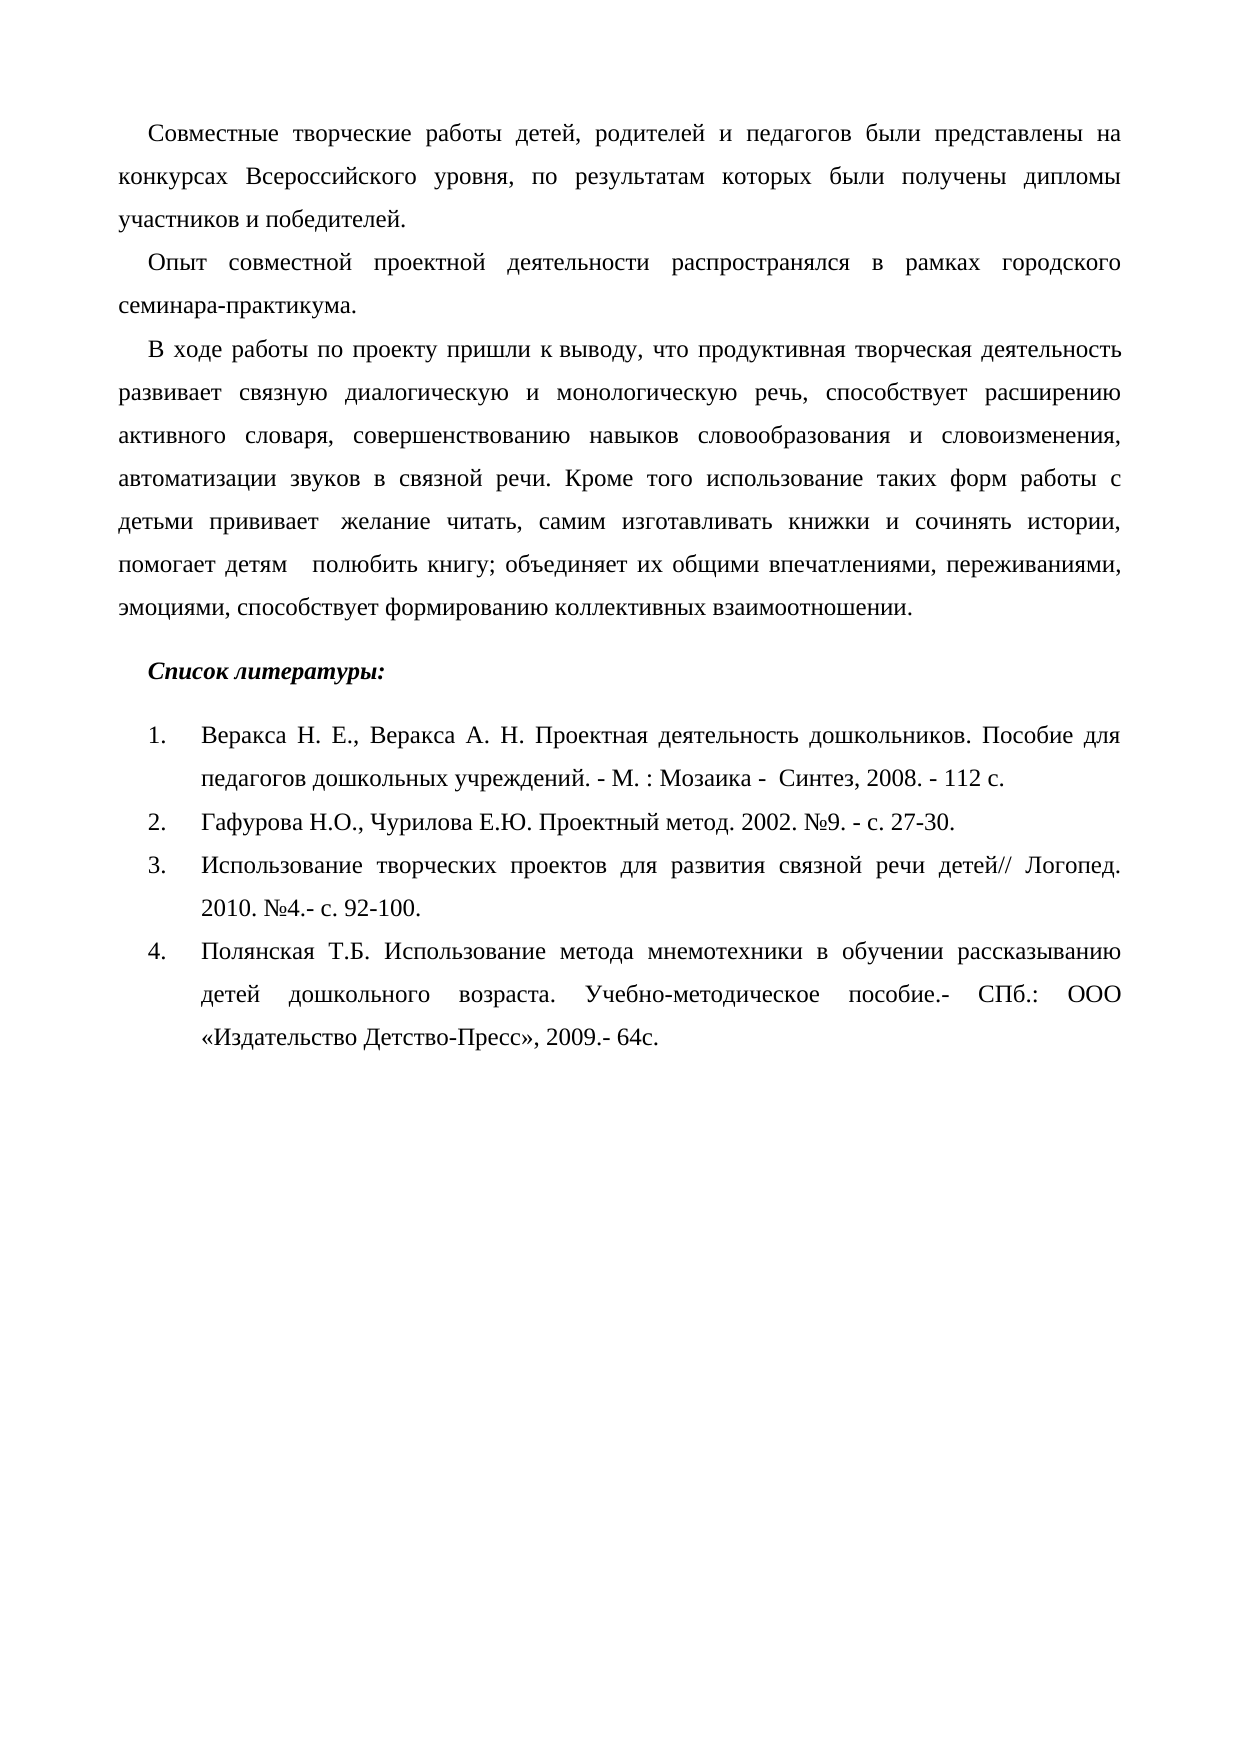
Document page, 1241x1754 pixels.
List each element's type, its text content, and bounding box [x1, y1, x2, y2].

text Список литературы: [118, 656, 1122, 685]
text В ходе работы по проекту пришли к выводу, что продуктивная творческая деятельность развивает связную диалогическую и монологическую речь, способствует расширению активного словаря, совершенствованию навыков словообразования и словоизменения, автоматизации звуков в связной речи. Кроме того использование таких форм работы с детьми прививает желание читать, самим изготавливать книжки и сочинять истории, помогает детям полюбить книгу; объединяет их общими впечатлениями, переживаниями, эмоциями, способствует формированию коллективных взаимоотношении. [118, 334, 1122, 621]
text Опыт совместной проектной деятельности распространялся в рамках городского семинара-практикума. [118, 247, 1122, 319]
list Использование творческих проектов для развития связной речи детей// Логопед. 2010. №4.- с. 92-100. [148, 850, 1122, 922]
text Совместные творческие работы детей, родителей и педагогов были представлены на конкурсах Всероссийского уровня, по результатам которых были получены дипломы участников и победителей. [118, 118, 1122, 233]
list Веракса Н. Е., Веракса А. Н. Проектная деятельность дошкольников. Пособие для педагогов дошкольных учреждений. - М. : Мозаика - Синтез, 2008. - 112 с. [148, 720, 1122, 792]
list Гафурова Н.О., Чурилова Е.Ю. Проектный метод. 2002. №9. - с. 27-30. [148, 807, 1122, 835]
list Полянская Т.Б. Использование метода мнемотехники в обучении рассказыванию детей дошкольного возраста. Учебно-методическое пособие.- СПб.: ООО «Издательство Детство-Пресс», 2009.- 64с. [148, 936, 1122, 1051]
